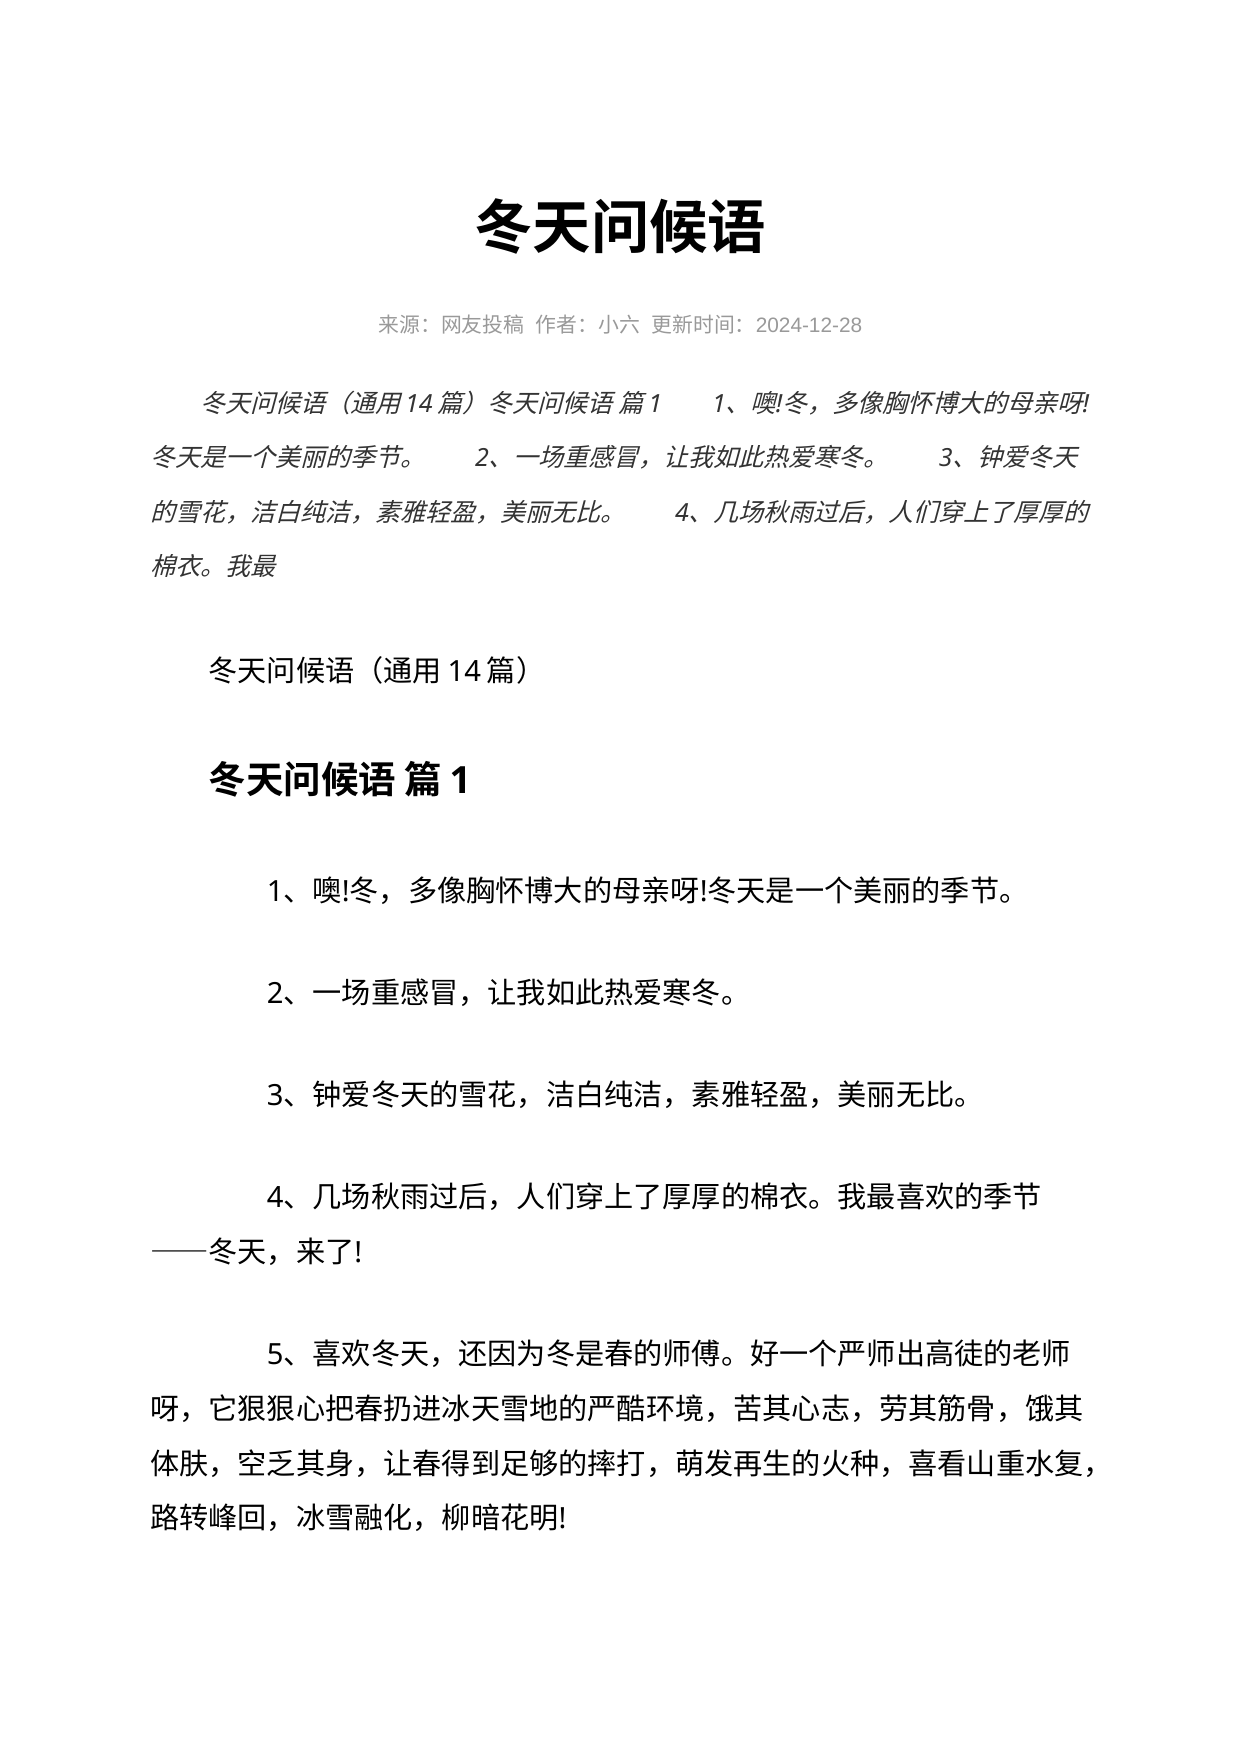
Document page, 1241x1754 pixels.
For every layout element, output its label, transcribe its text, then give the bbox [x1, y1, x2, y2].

text 4、几场秋雨过后，人们穿上了厚厚的棉衣。我最喜欢的季节——冬天，来了! [150, 1173, 1090, 1271]
text 3、钟爱冬天的雪花，洁白纯洁，素雅轻盈，美丽无比。 [150, 1071, 1090, 1114]
text 1、噢!冬，多像胸怀博大的母亲呀!冬天是一个美丽的季节。 [150, 867, 1090, 910]
subtitle 冬天问候语 [150, 181, 1090, 266]
text 冬天问候语 篇1 [150, 750, 1090, 804]
text 来源：网友投稿 作者：小六 更新时间：2024-12-28 [150, 313, 1090, 337]
text 冬天问候语（通用14篇）冬天问候语 篇1 1、噢!冬，多像胸怀博大的母亲呀!冬天是一个美丽的季节。 2、一场重感冒，让我如此热爱寒冬。 3、钟爱冬天的雪花，洁白纯洁，素雅轻盈，美丽无比。 4、几场秋雨过后，人们穿上了厚厚的棉衣。我最 [150, 383, 1090, 583]
text 2、一场重感冒，让我如此热爱寒冬。 [150, 969, 1090, 1012]
text 冬天问候语（通用14篇） [150, 648, 1090, 690]
text 5、喜欢冬天，还因为冬是春的师傅。好一个严师出高徒的老师呀，它狠狠心把春扔进冰天雪地的严酷环境，苦其心志，劳其筋骨，饿其体肤，空乏其身，让春得到足够的摔打，萌发再生的火种，喜看山重水复，路转峰回，冰雪融化，柳暗花明! [150, 1330, 1090, 1537]
